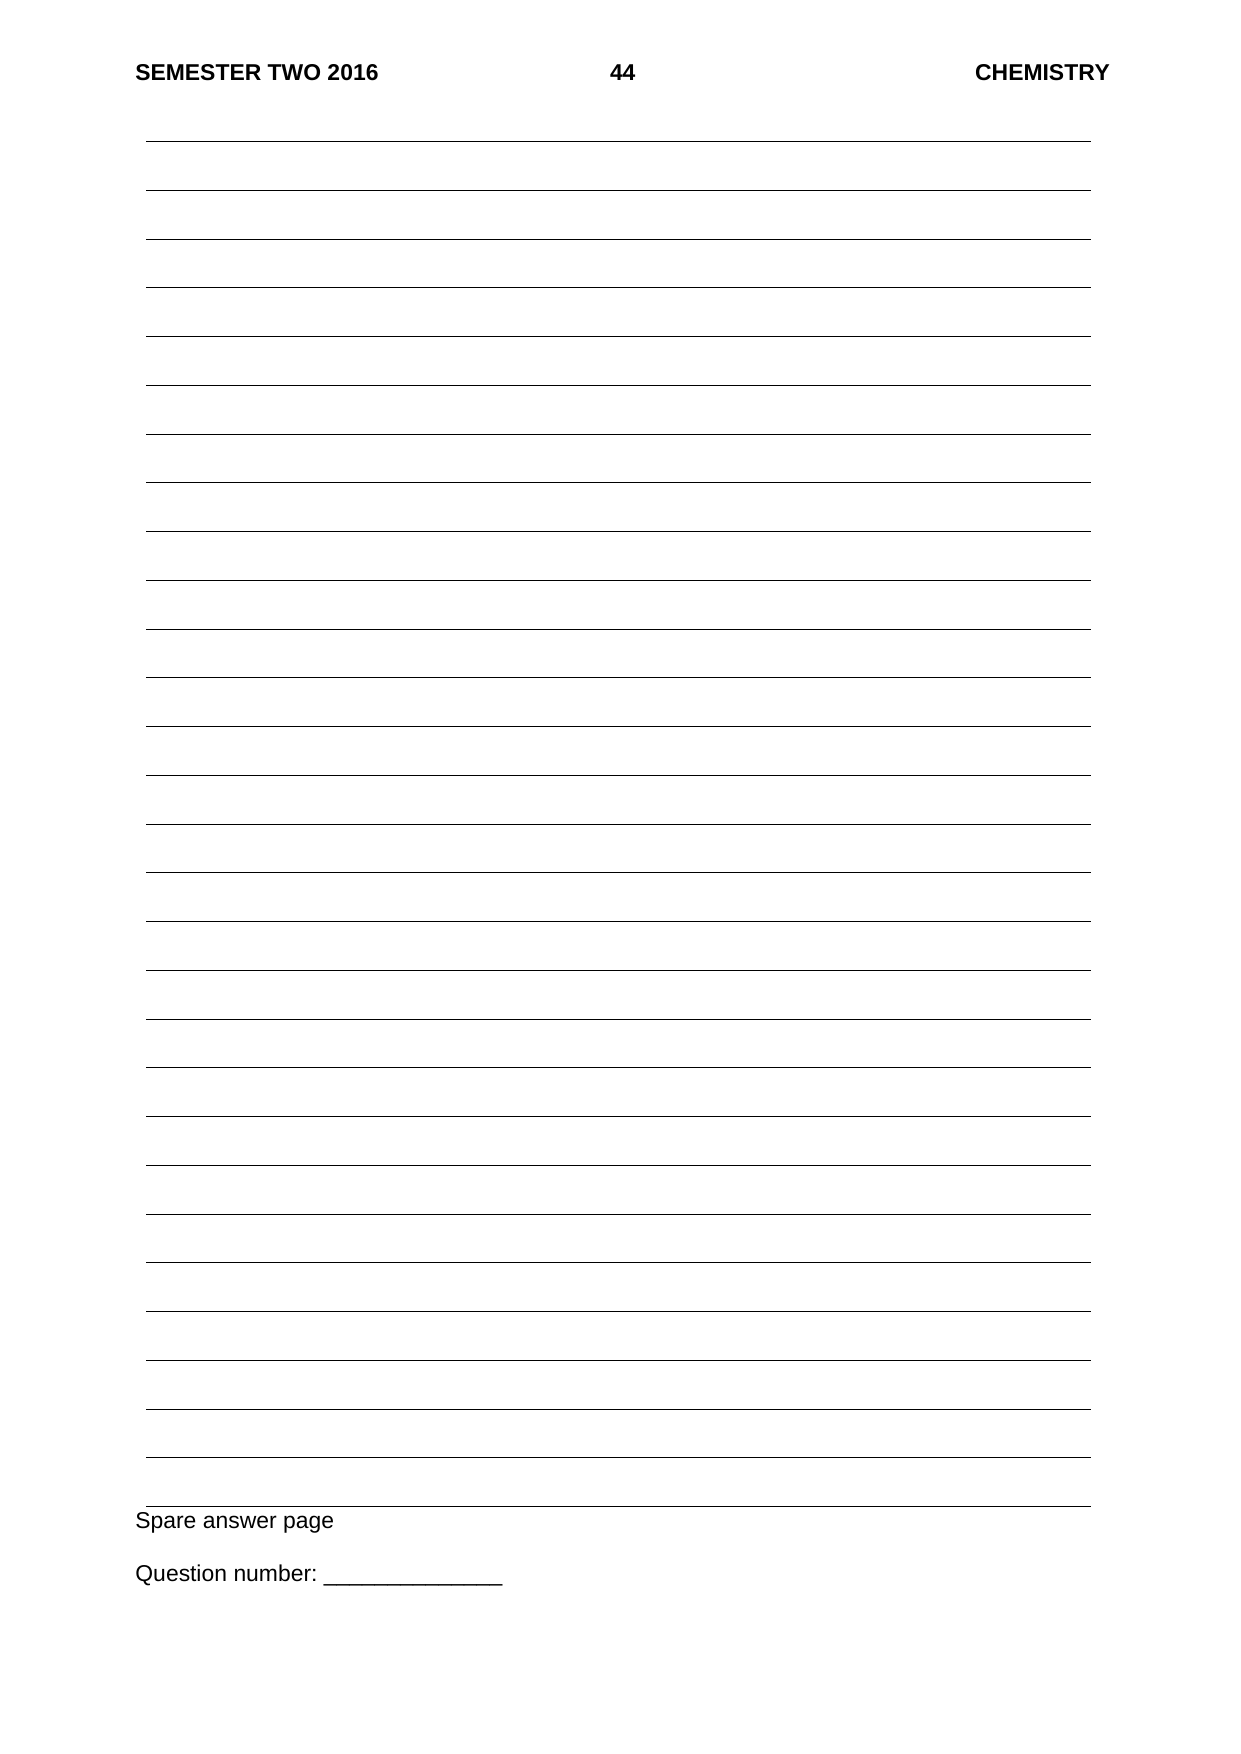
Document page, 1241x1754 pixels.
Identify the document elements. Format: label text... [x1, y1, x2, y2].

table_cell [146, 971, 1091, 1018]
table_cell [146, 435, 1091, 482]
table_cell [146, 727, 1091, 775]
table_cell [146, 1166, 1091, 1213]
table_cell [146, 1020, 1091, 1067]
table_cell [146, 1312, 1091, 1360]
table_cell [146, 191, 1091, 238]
text Spare answer page [135, 1507, 1108, 1533]
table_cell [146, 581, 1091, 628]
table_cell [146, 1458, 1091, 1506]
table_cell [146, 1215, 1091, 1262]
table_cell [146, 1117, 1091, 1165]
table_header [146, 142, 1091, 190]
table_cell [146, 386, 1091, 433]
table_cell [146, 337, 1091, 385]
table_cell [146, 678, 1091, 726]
text Question number: ______________ [135, 1560, 1108, 1586]
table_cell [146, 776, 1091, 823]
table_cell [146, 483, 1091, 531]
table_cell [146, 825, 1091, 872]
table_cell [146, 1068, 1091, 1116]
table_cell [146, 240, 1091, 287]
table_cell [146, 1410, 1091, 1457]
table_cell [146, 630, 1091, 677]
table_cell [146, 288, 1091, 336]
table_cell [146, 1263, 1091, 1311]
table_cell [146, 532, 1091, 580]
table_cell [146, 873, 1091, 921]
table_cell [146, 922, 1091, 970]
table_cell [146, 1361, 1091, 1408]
